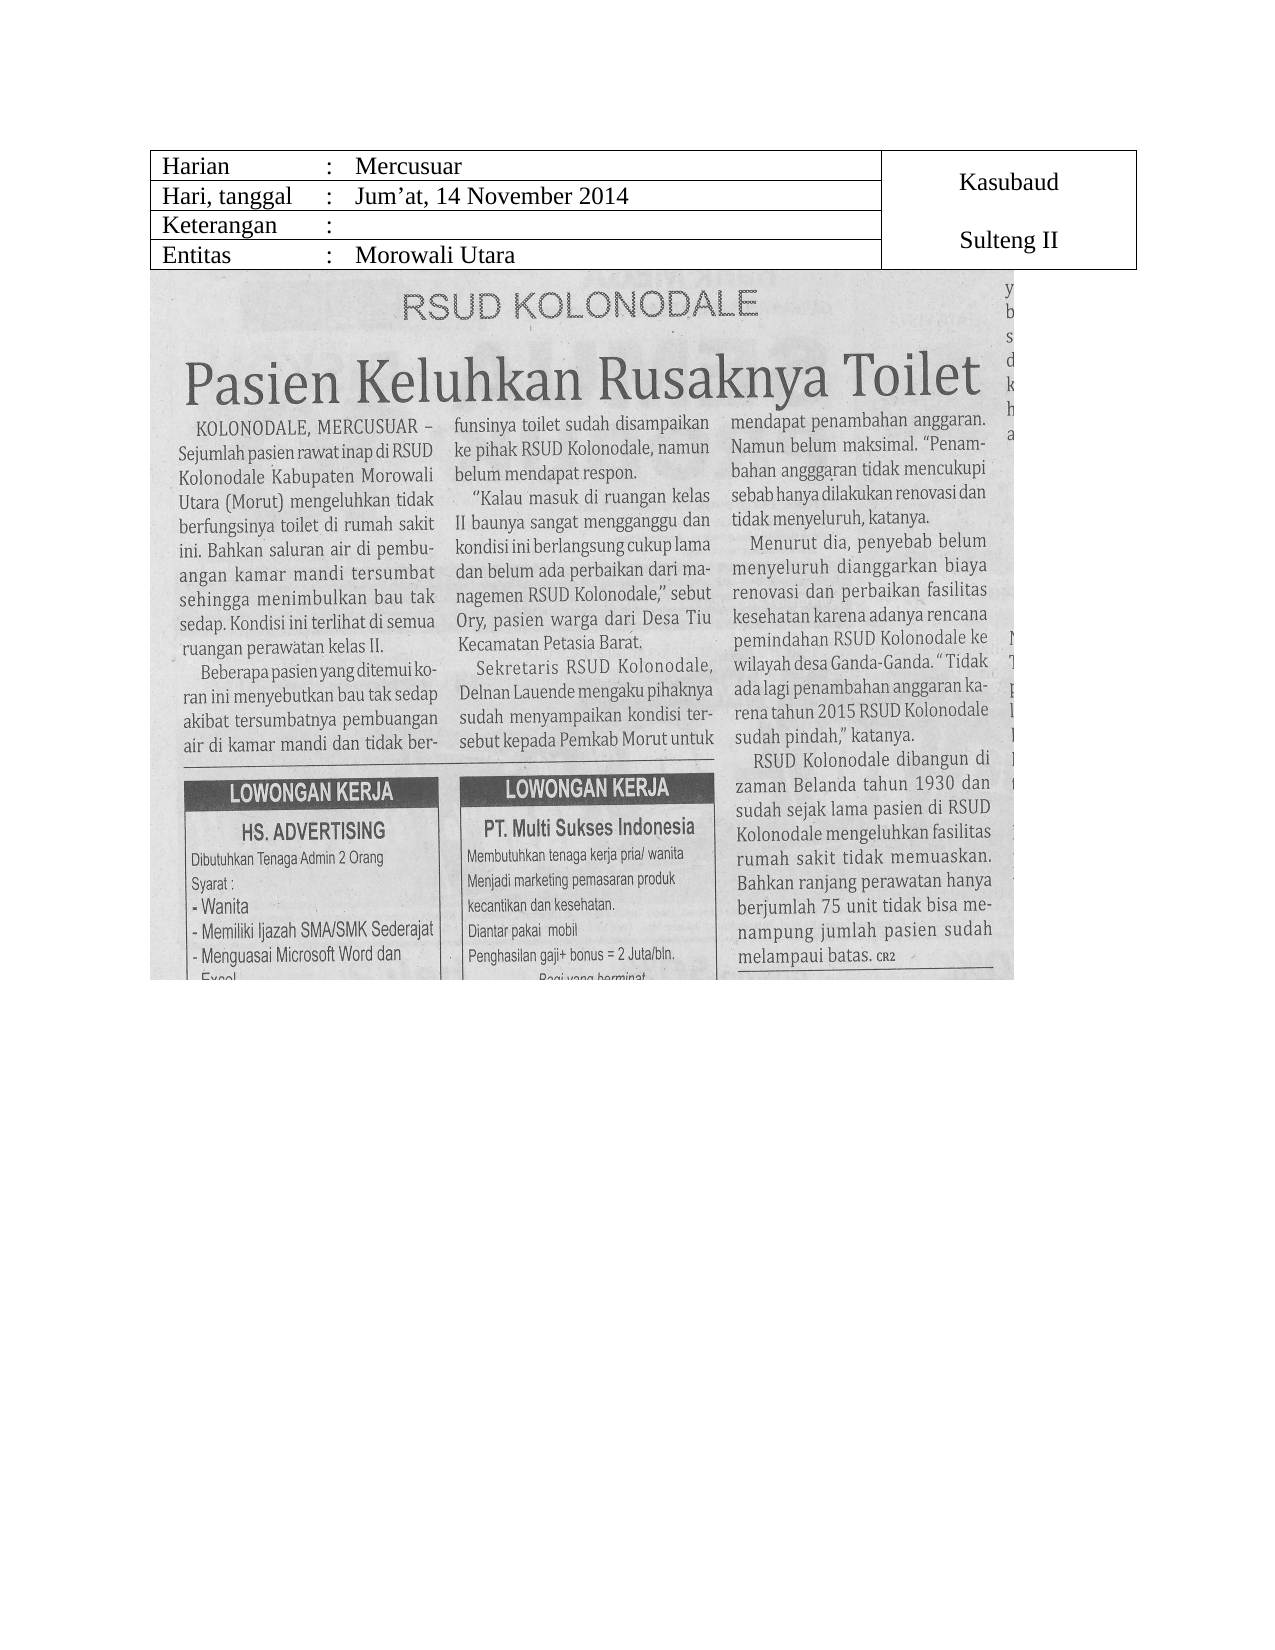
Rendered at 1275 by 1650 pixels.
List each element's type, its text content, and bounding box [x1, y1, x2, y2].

table_cell Morowali Utara [344, 240, 881, 269]
table_cell Jum’at, 14 November 2014 [344, 181, 881, 209]
table_cell Hari, tanggal [151, 181, 314, 209]
picture [150, 270, 1014, 980]
table_cell : [314, 181, 344, 209]
table_cell : [314, 211, 344, 239]
table_header Harian [151, 151, 314, 180]
table_cell Entitas [151, 240, 314, 269]
table_header Kasubaud Sulteng II [882, 151, 1136, 269]
table_cell [344, 211, 881, 239]
table_header : [314, 151, 344, 180]
table_header Mercusuar [344, 151, 881, 180]
table_cell : [314, 240, 344, 269]
table_cell Keterangan [151, 211, 314, 239]
